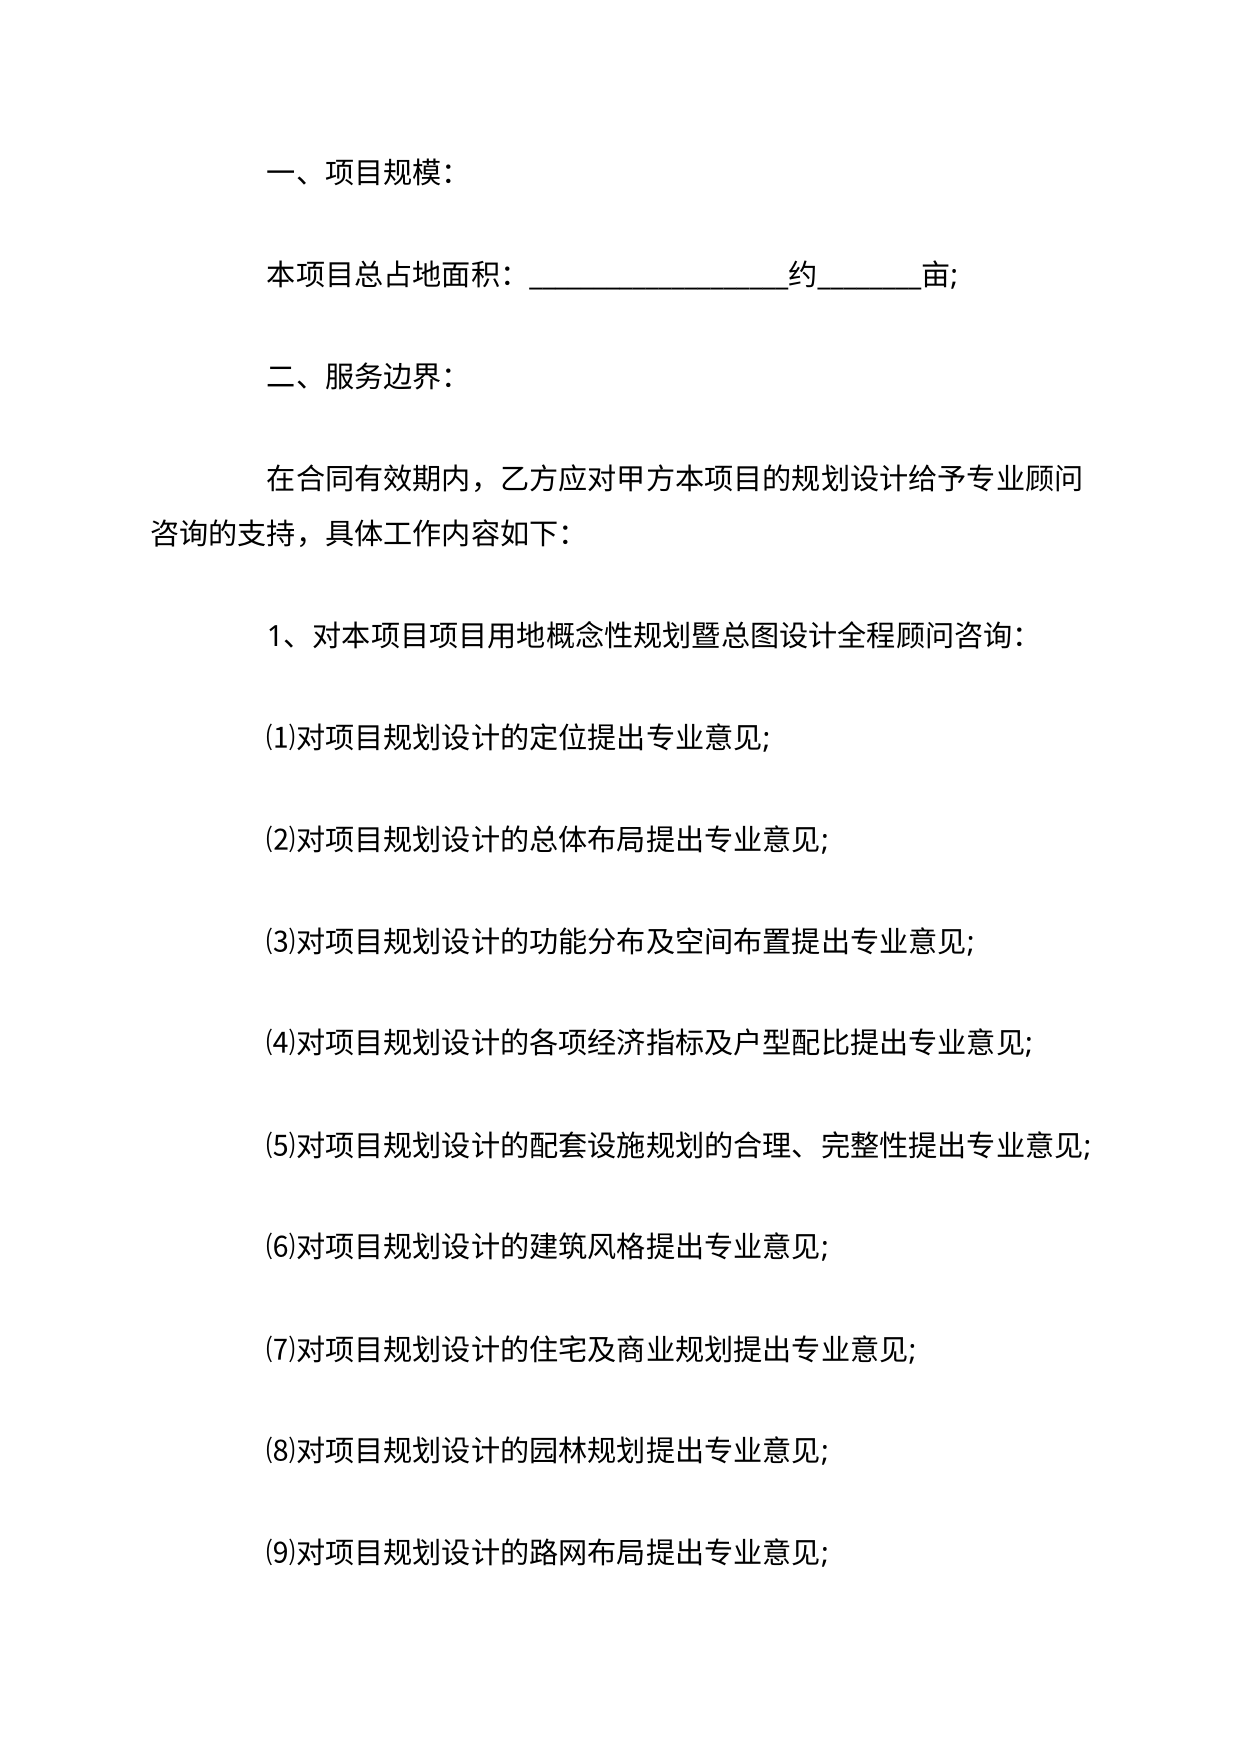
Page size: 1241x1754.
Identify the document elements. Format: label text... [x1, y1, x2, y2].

text ⑺对项目规划设计的住宅及商业规划提出专业意见; [150, 1326, 1090, 1368]
text ⑼对项目规划设计的路网布局提出专业意见; [150, 1530, 1090, 1572]
text 二、服务边界： [150, 354, 1090, 396]
text 在合同有效期内，乙方应对甲方本项目的规划设计给予专业顾问咨询的支持，具体工作内容如下： [150, 456, 1090, 553]
text ⑹对项目规划设计的建筑风格提出专业意见; [150, 1224, 1090, 1266]
text 本项目总占地面积：____________________约________亩; [150, 252, 1090, 294]
text 1、对本项目项目用地概念性规划暨总图设计全程顾问咨询： [150, 612, 1090, 654]
text ⑴对项目规划设计的定位提出专业意见; [150, 714, 1090, 757]
text ⑸对项目规划设计的配套设施规划的合理、完整性提出专业意见; [150, 1122, 1090, 1164]
text 一、项目规模： [150, 150, 1090, 192]
text ⑷对项目规划设计的各项经济指标及户型配比提出专业意见; [150, 1020, 1090, 1062]
text ⑶对项目规划设计的功能分布及空间布置提出专业意见; [150, 918, 1090, 961]
text ⑵对项目规划设计的总体布局提出专业意见; [150, 816, 1090, 858]
text ⑻对项目规划设计的园林规划提出专业意见; [150, 1428, 1090, 1470]
